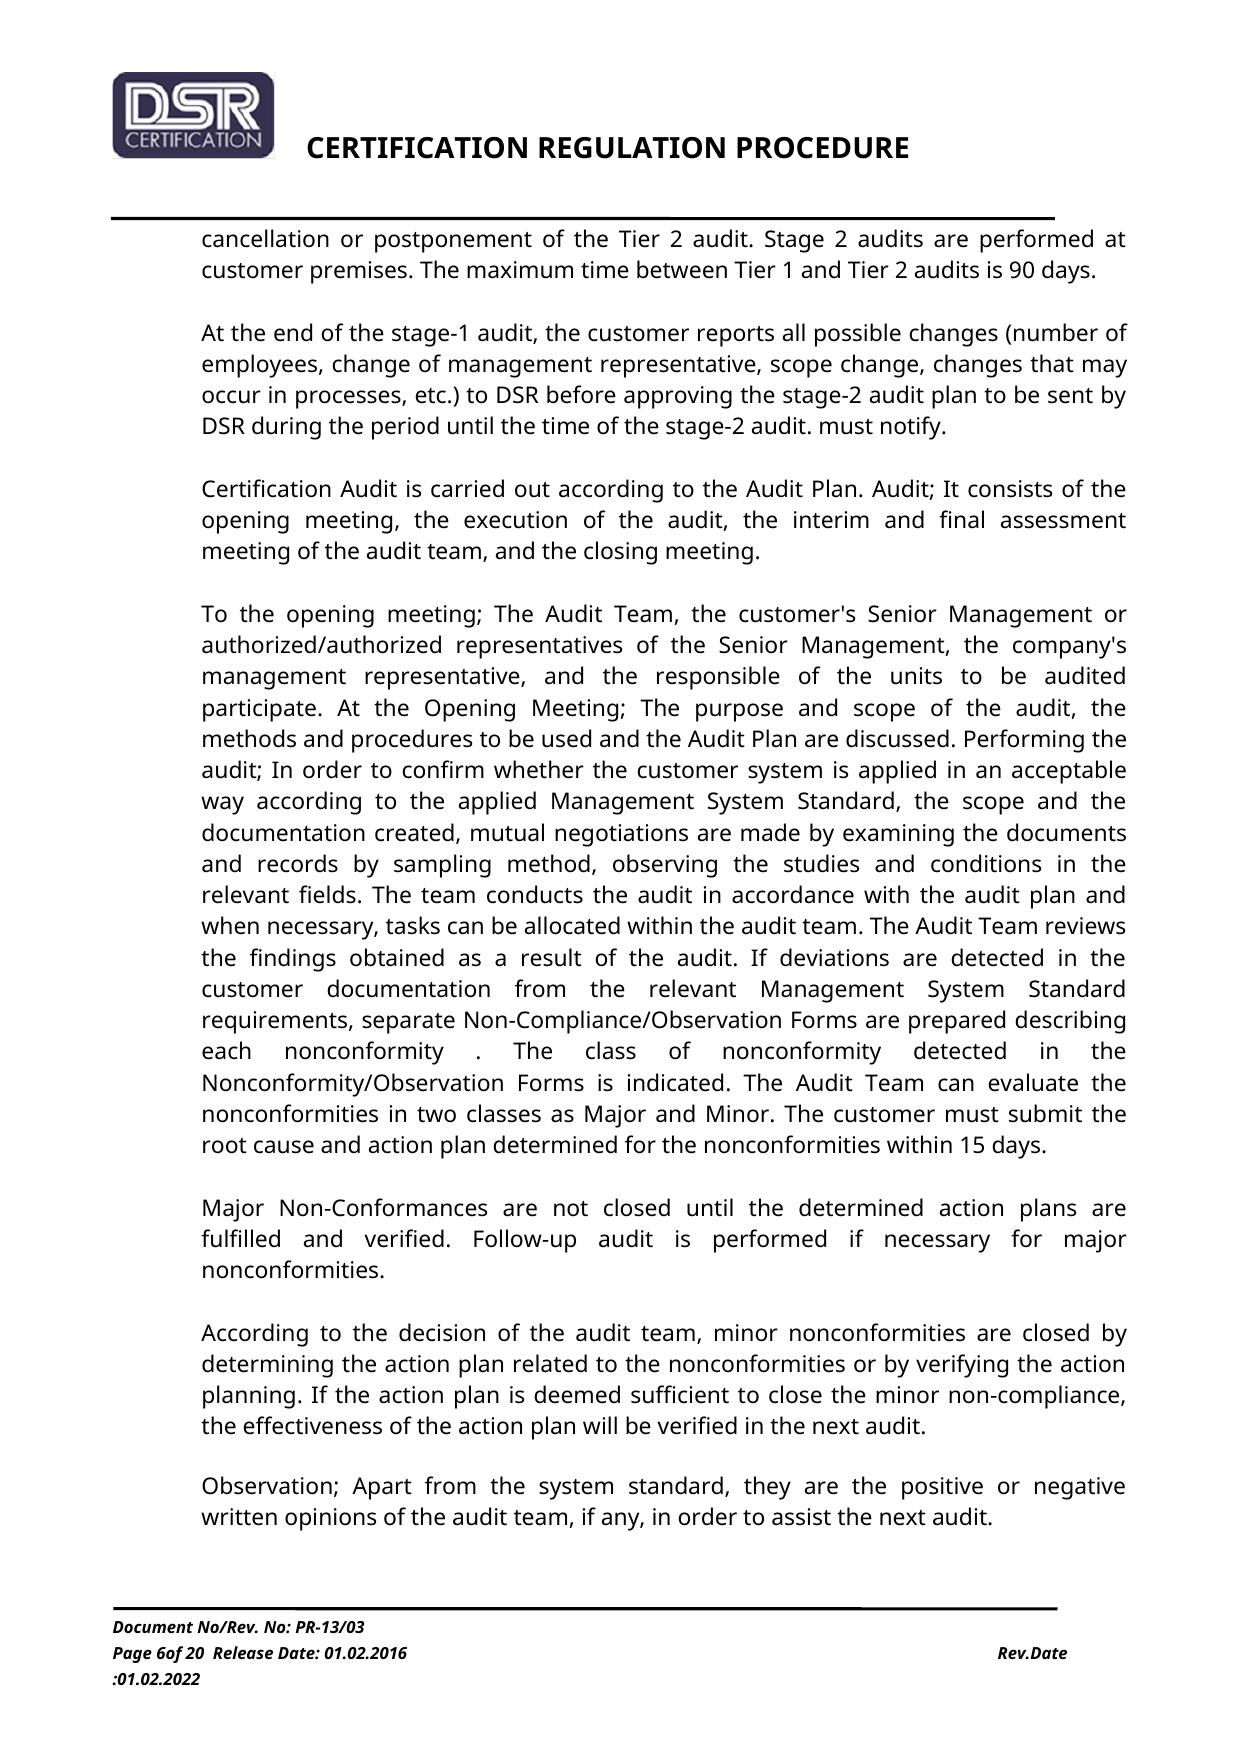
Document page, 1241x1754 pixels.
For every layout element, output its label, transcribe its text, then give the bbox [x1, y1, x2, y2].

text Certification Audit is carried out according to the Audit Plan. Audit; It consists of the opening meeting, the execution of the audit, the interim and final assessment meeting of the audit team, and the closing meeting. [201, 473, 1128, 567]
text Major Non-Conformances are not closed until the determined action plans are fulfilled and verified. Follow-up audit is performed if necessary for major nonconformities. [201, 1192, 1128, 1285]
text Observation; Apart from the system standard, they are the positive or negative written opinions of the audit team, if any, in order to assist the next audit. [201, 1469, 1128, 1532]
text At the end of the stage-1 audit, the customer reports all possible changes (number of employees, change of management representative, scope change, changes that may occur in processes, etc.) to DSR before approving the stage-2 audit plan to be sent by DSR during the period until the time of the stage-2 audit. must notify. [201, 317, 1128, 442]
text To the opening meeting; The Audit Team, the customer's Senior Management or authorized/authorized representatives of the Senior Management, the company's management representative, and the responsible of the units to be audited participate. At the Opening Meeting; The purpose and scope of the audit, the methods and procedures to be used and the Audit Plan are discussed. Performing the audit; In order to confirm whether the customer system is applied in an acceptable way according to the applied Management System Standard, the scope and the documentation created, mutual negotiations are made by examining the documents and records by sampling method, observing the studies and conditions in the relevant fields. The team conducts the audit in accordance with the audit plan and when necessary, tasks can be allocated within the audit team. The Audit Team reviews the findings obtained as a result of the audit. If deviations are detected in the customer documentation from the relevant Management System Standard requirements, separate Non-Compliance/Observation Forms are prepared describing each nonconformity . The class of nonconformity detected in the Nonconformity/Observation Forms is indicated. The Audit Team can evaluate the nonconformities in two classes as Major and Minor. The customer must submit the root cause and action plan determined for the nonconformities within 15 days. [201, 598, 1128, 1160]
text According to the decision of the audit team, minor nonconformities are closed by determining the action plan related to the nonconformities or by verifying the action planning. If the action plan is deemed sufficient to close the minor non-compliance, the effectiveness of the action plan will be verified in the next audit. [201, 1317, 1128, 1442]
picture [112, 72, 275, 159]
